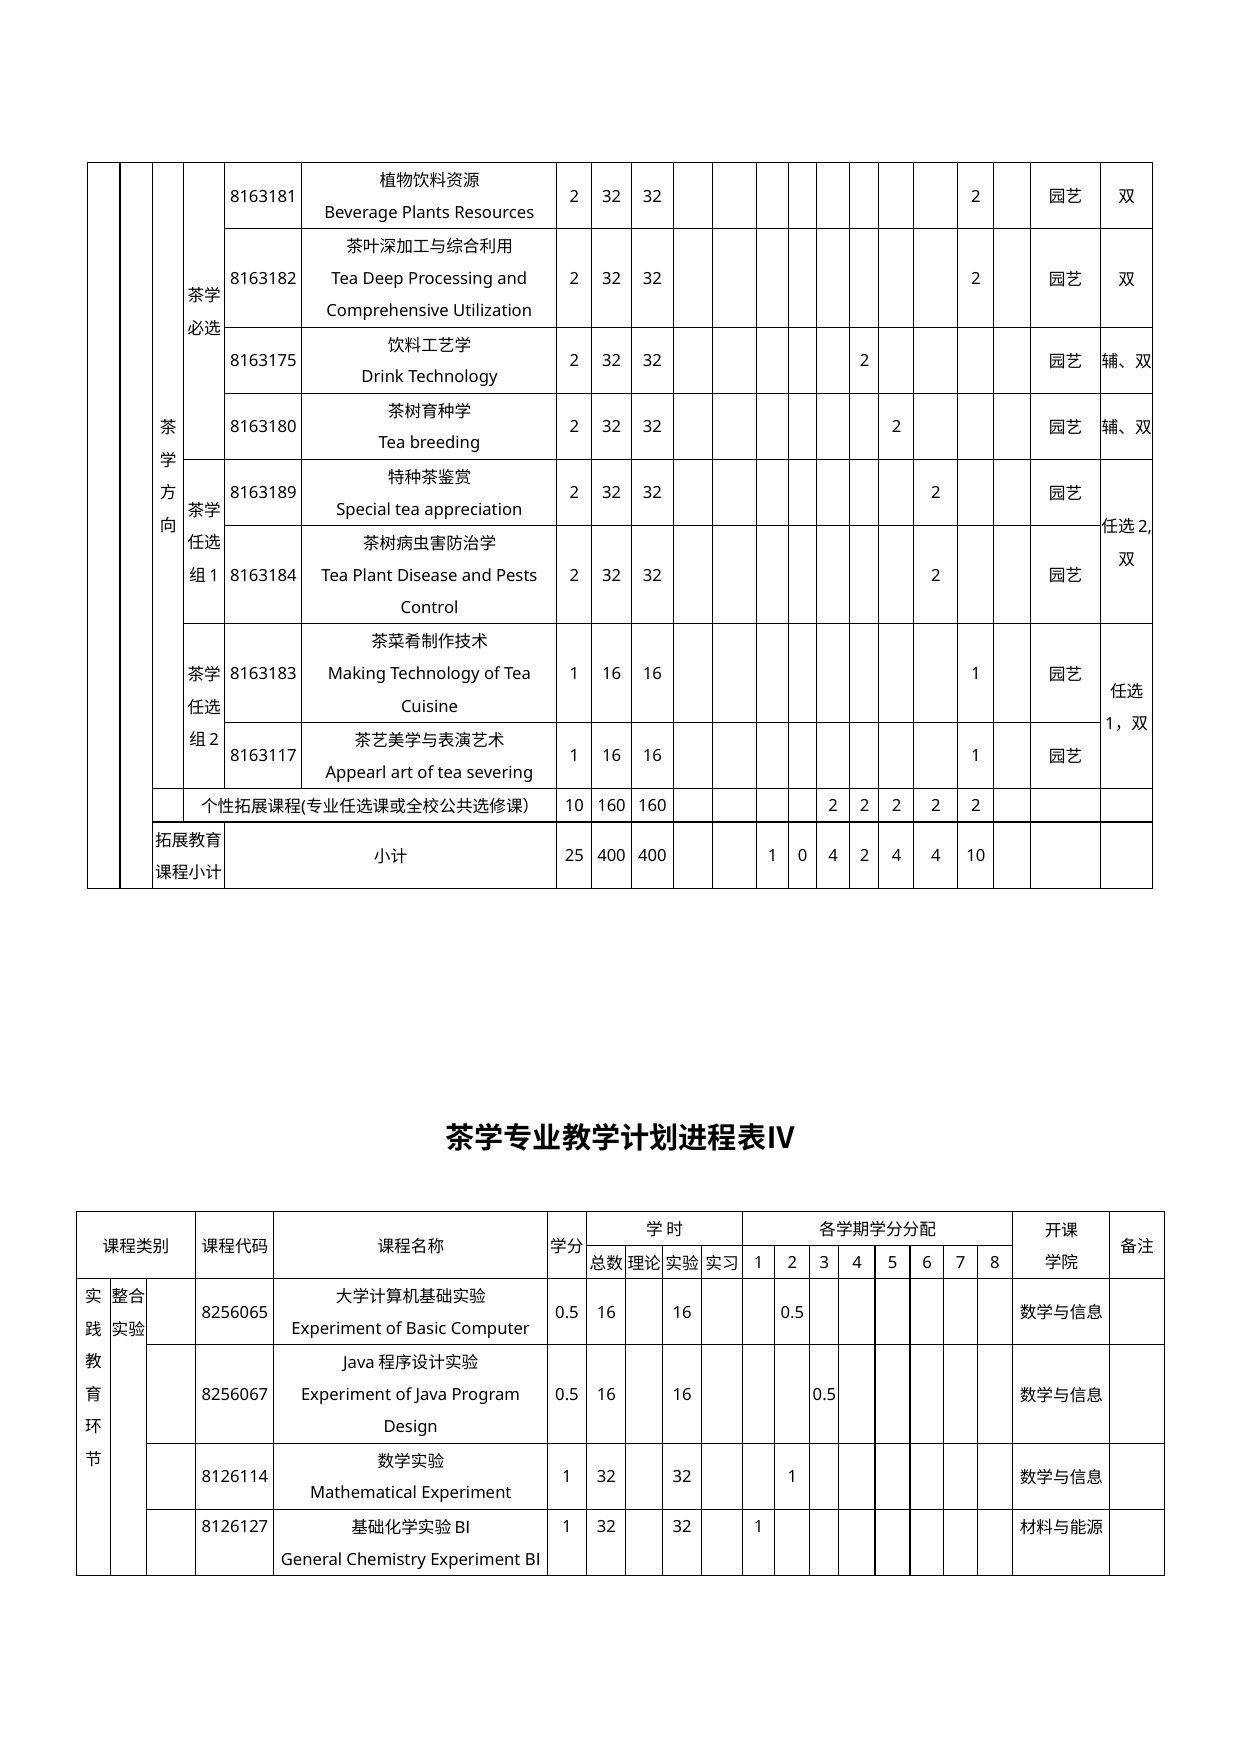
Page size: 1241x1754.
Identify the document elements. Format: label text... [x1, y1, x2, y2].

table_cell 4 [914, 823, 957, 887]
table_cell 16 [587, 1279, 625, 1344]
table_cell [911, 1444, 943, 1509]
table_cell 1 [743, 1246, 774, 1278]
table_cell [810, 1279, 838, 1344]
table_cell 2 [879, 394, 913, 459]
table_cell 茶菜肴制作技术 Making Technology of Tea Cuisine [302, 624, 556, 722]
table_cell 8 [978, 1246, 1012, 1278]
table_cell 1 [557, 624, 591, 722]
table_cell 园艺 [1031, 526, 1100, 623]
table_cell [674, 624, 712, 722]
table_cell 2 [850, 789, 878, 821]
table_cell 茶树病虫害防治学 Tea Plant Disease and Pests Control [302, 526, 556, 623]
table_header 各学期学分分配 [743, 1212, 1012, 1244]
table_cell 1 [557, 723, 591, 788]
table_cell [876, 1510, 909, 1575]
table_cell 总数 [587, 1246, 625, 1278]
table_cell [958, 460, 993, 525]
table_cell 实习 [702, 1246, 742, 1278]
table_cell 4 [879, 823, 913, 887]
table_cell 1 [757, 823, 788, 887]
table_cell [757, 328, 788, 393]
table_cell [944, 1510, 977, 1575]
table_cell 10 [557, 789, 591, 821]
table_header 课程类别 [77, 1212, 195, 1278]
table_cell 园艺 [1031, 229, 1100, 327]
table_cell [147, 1444, 195, 1509]
table_cell [674, 328, 712, 393]
table_cell 2 [557, 163, 591, 228]
table_cell 16 [663, 1345, 701, 1443]
table_cell [757, 163, 788, 228]
table_cell [1031, 823, 1100, 887]
table_cell 0 [789, 823, 816, 887]
table_header 课程代码 [196, 1212, 273, 1278]
table_cell 16 [663, 1279, 701, 1344]
table_cell 8163184 [225, 526, 301, 623]
table_cell [757, 229, 788, 327]
table_cell 1 [548, 1444, 586, 1509]
table_cell 茶树育种学 Tea breeding [302, 394, 556, 459]
table_cell [839, 1510, 874, 1575]
table_cell 3 [810, 1246, 838, 1278]
table_cell [994, 229, 1030, 327]
table_cell 10 [958, 823, 993, 887]
table_cell [757, 394, 788, 459]
table_cell [757, 624, 788, 722]
table_cell [876, 1444, 909, 1509]
table_cell [817, 163, 849, 228]
table_cell 园艺 [1031, 163, 1100, 228]
table_cell [850, 229, 878, 327]
table_cell [850, 723, 878, 788]
table_cell [626, 1279, 662, 1344]
table_cell [810, 1510, 838, 1575]
table_cell [994, 723, 1030, 788]
table_cell [994, 624, 1030, 722]
table_cell 1 [548, 1510, 586, 1575]
table_cell [839, 1444, 874, 1509]
table_cell 32 [592, 526, 631, 623]
table_cell [978, 1279, 1012, 1344]
table_cell [944, 1279, 977, 1344]
table_cell [147, 1345, 195, 1443]
table_cell [850, 460, 878, 525]
table_cell [911, 1345, 943, 1443]
table_cell 1 [958, 723, 993, 788]
table_cell 2 [958, 163, 993, 228]
table_cell [674, 789, 712, 821]
table_cell [817, 229, 849, 327]
table_cell [713, 163, 756, 228]
table_cell 16 [587, 1345, 625, 1443]
table_cell 植物饮料资源 Beverage Plants Resources [302, 163, 556, 228]
table_cell [674, 526, 712, 623]
table_cell 32 [592, 163, 631, 228]
table_cell 茶艺美学与表演艺术 Appearl art of tea severing [302, 723, 556, 788]
table_cell [702, 1279, 742, 1344]
table_cell [978, 1444, 1012, 1509]
table_cell [994, 823, 1030, 887]
table_cell 数学与信息 [1013, 1444, 1109, 1509]
table_cell [817, 624, 849, 722]
table_cell [817, 394, 849, 459]
table_cell 8256067 [196, 1345, 273, 1443]
table_cell 2 [914, 460, 957, 525]
table_cell [674, 823, 712, 887]
table_cell Java程序设计实验 Experiment of Java Program Design [274, 1345, 547, 1443]
table_cell [626, 1510, 662, 1575]
table_cell [626, 1345, 662, 1443]
table_cell 数学与信息 [1013, 1345, 1109, 1443]
table_cell 数学实验 Mathematical Experiment [274, 1444, 547, 1509]
table_header 课程名称 [274, 1212, 547, 1278]
table_cell [914, 229, 957, 327]
table_cell 园艺 [1031, 624, 1100, 722]
table_cell 2 [914, 789, 957, 821]
table_cell [147, 1279, 195, 1344]
table_cell [713, 789, 756, 821]
table_cell [879, 624, 913, 722]
table_cell 32 [632, 229, 673, 327]
table_cell 茶叶深加工与综合利用 Tea Deep Processing and Comprehensive Utilization [302, 229, 556, 327]
table_cell [994, 526, 1030, 623]
table_cell 2 [557, 328, 591, 393]
table_cell 数学与信息 [1013, 1279, 1109, 1344]
table_cell [879, 526, 913, 623]
table_cell 8163183 [225, 624, 301, 722]
table_cell [702, 1510, 742, 1575]
table_cell 32 [632, 328, 673, 393]
table_cell 8126127 [196, 1510, 273, 1575]
table_cell [879, 328, 913, 393]
table_cell [817, 460, 849, 525]
table_cell 2 [557, 394, 591, 459]
table_cell 任选1，双 [1101, 624, 1152, 788]
table_cell 小计 [225, 823, 556, 887]
table_cell 大学计算机基础实验 Experiment of Basic Computer [274, 1279, 547, 1344]
table_cell 0.5 [548, 1345, 586, 1443]
table_cell 32 [632, 394, 673, 459]
table_cell [713, 394, 756, 459]
table_cell 16 [592, 624, 631, 722]
table_cell 2 [775, 1246, 809, 1278]
table_cell 7 [944, 1246, 977, 1278]
table_cell [994, 328, 1030, 393]
table_cell [879, 163, 913, 228]
table_cell [839, 1345, 874, 1443]
table_cell 8163180 [225, 394, 301, 459]
table_cell [789, 229, 816, 327]
table_cell 2 [958, 789, 993, 821]
table_cell 2 [850, 328, 878, 393]
table_cell 茶学任选组2 [184, 624, 224, 788]
table_cell 双 [1101, 163, 1152, 228]
table_cell 32 [592, 229, 631, 327]
table_cell [674, 460, 712, 525]
table_cell 2 [850, 823, 878, 887]
table_cell [713, 823, 756, 887]
table_cell [674, 163, 712, 228]
table_cell [1110, 1444, 1164, 1509]
table_cell [958, 394, 993, 459]
table_cell [914, 163, 957, 228]
table_cell 材料与能源 [1013, 1510, 1109, 1575]
table_cell 饮料工艺学 Drink Technology [302, 328, 556, 393]
table_cell [978, 1345, 1012, 1443]
table_cell 茶学方向 [153, 163, 183, 788]
table_cell [810, 1444, 838, 1509]
table_cell [911, 1510, 943, 1575]
table_cell 2 [557, 460, 591, 525]
table_cell [674, 229, 712, 327]
table_cell 160 [592, 789, 631, 821]
table_cell 理论 [626, 1246, 662, 1278]
table_cell [147, 1510, 195, 1575]
table_cell [1031, 789, 1100, 821]
table_cell 0.5 [548, 1279, 586, 1344]
table_cell 2 [879, 789, 913, 821]
table_cell [789, 163, 816, 228]
table_cell [879, 723, 913, 788]
table_cell [850, 394, 878, 459]
table_cell 辅、双 [1101, 328, 1152, 393]
table_cell 园艺 [1031, 394, 1100, 459]
table_cell 茶学任选组1 [184, 460, 224, 623]
table_cell 基础化学实验BⅠ General Chemistry Experiment BⅠ [274, 1510, 547, 1575]
table_cell 25 [557, 823, 591, 887]
table_header 开课 学院 [1013, 1212, 1109, 1278]
table_cell 400 [592, 823, 631, 887]
table_header 学 时 [587, 1212, 742, 1244]
table_cell 32 [592, 394, 631, 459]
table_cell [789, 789, 816, 821]
table_cell 整合 实验 [111, 1279, 146, 1575]
table_cell [914, 394, 957, 459]
table_cell [743, 1345, 774, 1443]
table_cell [839, 1279, 874, 1344]
table_cell 8256065 [196, 1279, 273, 1344]
table_cell [994, 789, 1030, 821]
table_cell 特种茶鉴赏 Special tea appreciation [302, 460, 556, 525]
table_cell 32 [632, 460, 673, 525]
table_cell [1110, 1279, 1164, 1344]
table_cell [1101, 823, 1152, 887]
table_cell [914, 723, 957, 788]
table_cell 1 [775, 1444, 809, 1509]
table_cell 2 [557, 229, 591, 327]
table_cell [713, 460, 756, 525]
table_cell [850, 624, 878, 722]
table_cell [914, 328, 957, 393]
table_cell [713, 229, 756, 327]
table_cell 8163182 [225, 229, 301, 327]
table_cell 8163181 [225, 163, 301, 228]
table_cell [757, 526, 788, 623]
table_cell [850, 163, 878, 228]
table_cell 2 [914, 526, 957, 623]
table_cell [626, 1444, 662, 1509]
table_cell 160 [632, 789, 673, 821]
table_cell 6 [911, 1246, 943, 1278]
table_cell [743, 1279, 774, 1344]
table_cell [879, 460, 913, 525]
table_cell 32 [587, 1444, 625, 1509]
table_cell 个性拓展课程(专业任选课或全校公共选修课） [184, 789, 556, 821]
table_cell 32 [592, 460, 631, 525]
table_cell [1110, 1510, 1164, 1575]
table_cell [713, 526, 756, 623]
table_cell 园艺 [1031, 460, 1100, 525]
table_cell 实验 [663, 1246, 701, 1278]
table_header 学分 [548, 1212, 586, 1278]
table_cell [876, 1345, 909, 1443]
table_cell [944, 1444, 977, 1509]
table_cell 1 [743, 1510, 774, 1575]
table_cell [789, 723, 816, 788]
table_cell [702, 1444, 742, 1509]
table_cell [978, 1510, 1012, 1575]
table_cell 拓展教育课程小计 [153, 823, 224, 887]
table_cell [817, 526, 849, 623]
table_cell 32 [587, 1510, 625, 1575]
table_cell [775, 1345, 809, 1443]
table_cell [911, 1279, 943, 1344]
table_cell [789, 460, 816, 525]
table_cell [713, 624, 756, 722]
table_cell [817, 723, 849, 788]
table_cell [702, 1345, 742, 1443]
table_cell 1 [958, 624, 993, 722]
table_cell 16 [632, 723, 673, 788]
table_cell [757, 460, 788, 525]
table_cell [153, 789, 183, 821]
table_cell [713, 723, 756, 788]
table_cell 茶学必选 [184, 163, 224, 459]
table_cell [1110, 1345, 1164, 1443]
table_cell [850, 526, 878, 623]
table_cell 辅、双 [1101, 394, 1152, 459]
table_cell 32 [632, 163, 673, 228]
table_cell [789, 624, 816, 722]
table_cell 4 [839, 1246, 874, 1278]
table_cell 32 [663, 1444, 701, 1509]
table_cell 8163175 [225, 328, 301, 393]
table_cell 8163189 [225, 460, 301, 525]
table_cell [757, 723, 788, 788]
table_cell [914, 624, 957, 722]
table_cell 园艺 [1031, 328, 1100, 393]
table_cell [958, 526, 993, 623]
table_cell [876, 1279, 909, 1344]
table_cell 16 [632, 624, 673, 722]
table_cell 8126114 [196, 1444, 273, 1509]
table_cell [994, 394, 1030, 459]
table_cell 2 [958, 229, 993, 327]
table_cell [958, 328, 993, 393]
table_cell 园艺 [1031, 723, 1100, 788]
table_cell [1101, 789, 1152, 821]
table_cell 0.5 [810, 1345, 838, 1443]
table_cell [757, 789, 788, 821]
table_cell 2 [817, 789, 849, 821]
table_cell [789, 328, 816, 393]
table_cell 32 [592, 328, 631, 393]
table_cell [789, 526, 816, 623]
table_cell 16 [592, 723, 631, 788]
table_cell [713, 328, 756, 393]
table_header 备注 [1110, 1212, 1164, 1278]
text 茶学专业教学计划进程表Ⅳ [187, 1103, 1053, 1168]
table_cell [879, 229, 913, 327]
table_cell [994, 460, 1030, 525]
table_cell 双 [1101, 229, 1152, 327]
table_cell 任选2,双 [1101, 460, 1152, 623]
table_cell [743, 1444, 774, 1509]
table_cell [789, 394, 816, 459]
table_cell 8163117 [225, 723, 301, 788]
table_cell 实践教育环节 [77, 1279, 110, 1575]
table_cell 5 [876, 1246, 909, 1278]
table_cell [674, 394, 712, 459]
table_cell 0.5 [775, 1279, 809, 1344]
table_cell [944, 1345, 977, 1443]
table_cell [674, 723, 712, 788]
table_cell 400 [632, 823, 673, 887]
table_cell 32 [663, 1510, 701, 1575]
table_cell 4 [817, 823, 849, 887]
table_cell 32 [632, 526, 673, 623]
table_cell [994, 163, 1030, 228]
table_cell [775, 1510, 809, 1575]
table_cell [817, 328, 849, 393]
table_cell 2 [557, 526, 591, 623]
